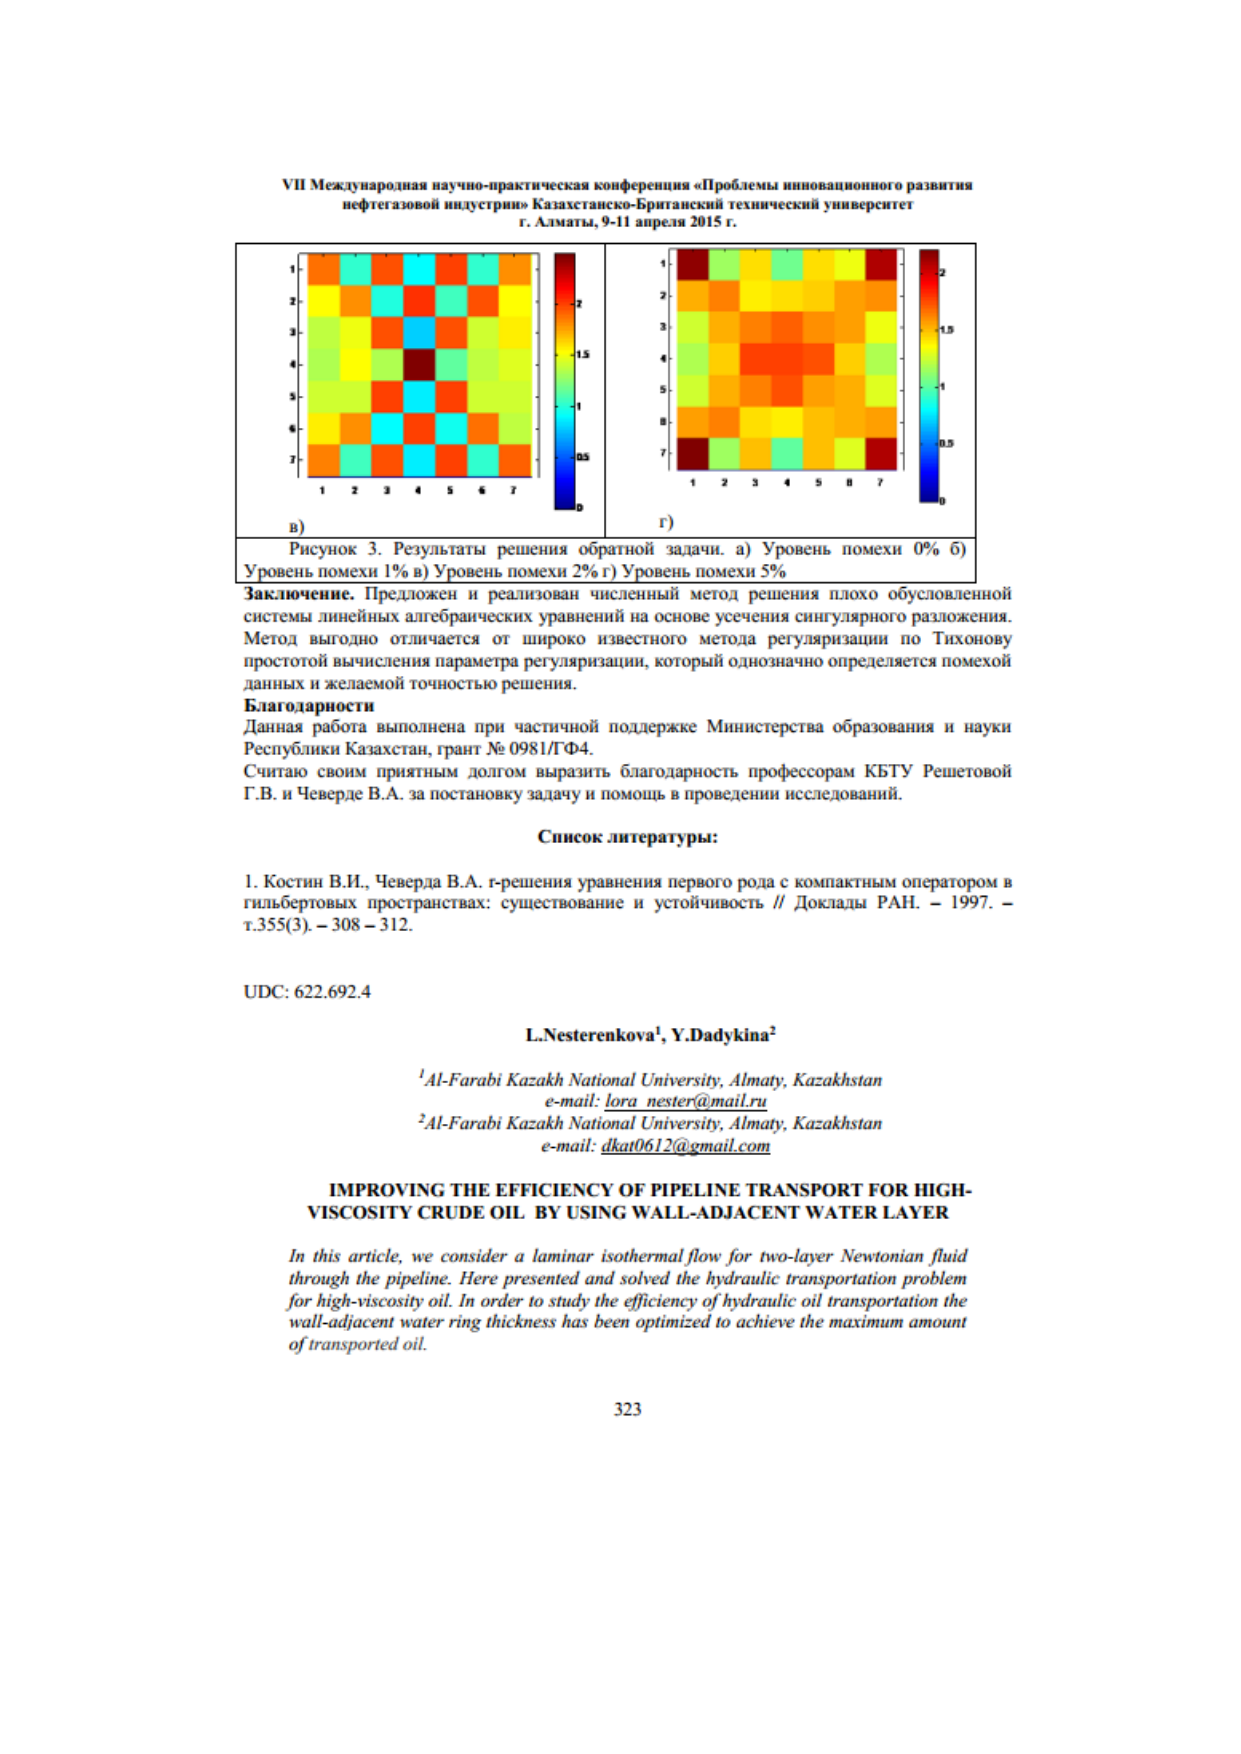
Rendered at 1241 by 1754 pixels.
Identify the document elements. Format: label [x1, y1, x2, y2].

picture [177, 171, 1080, 1487]
